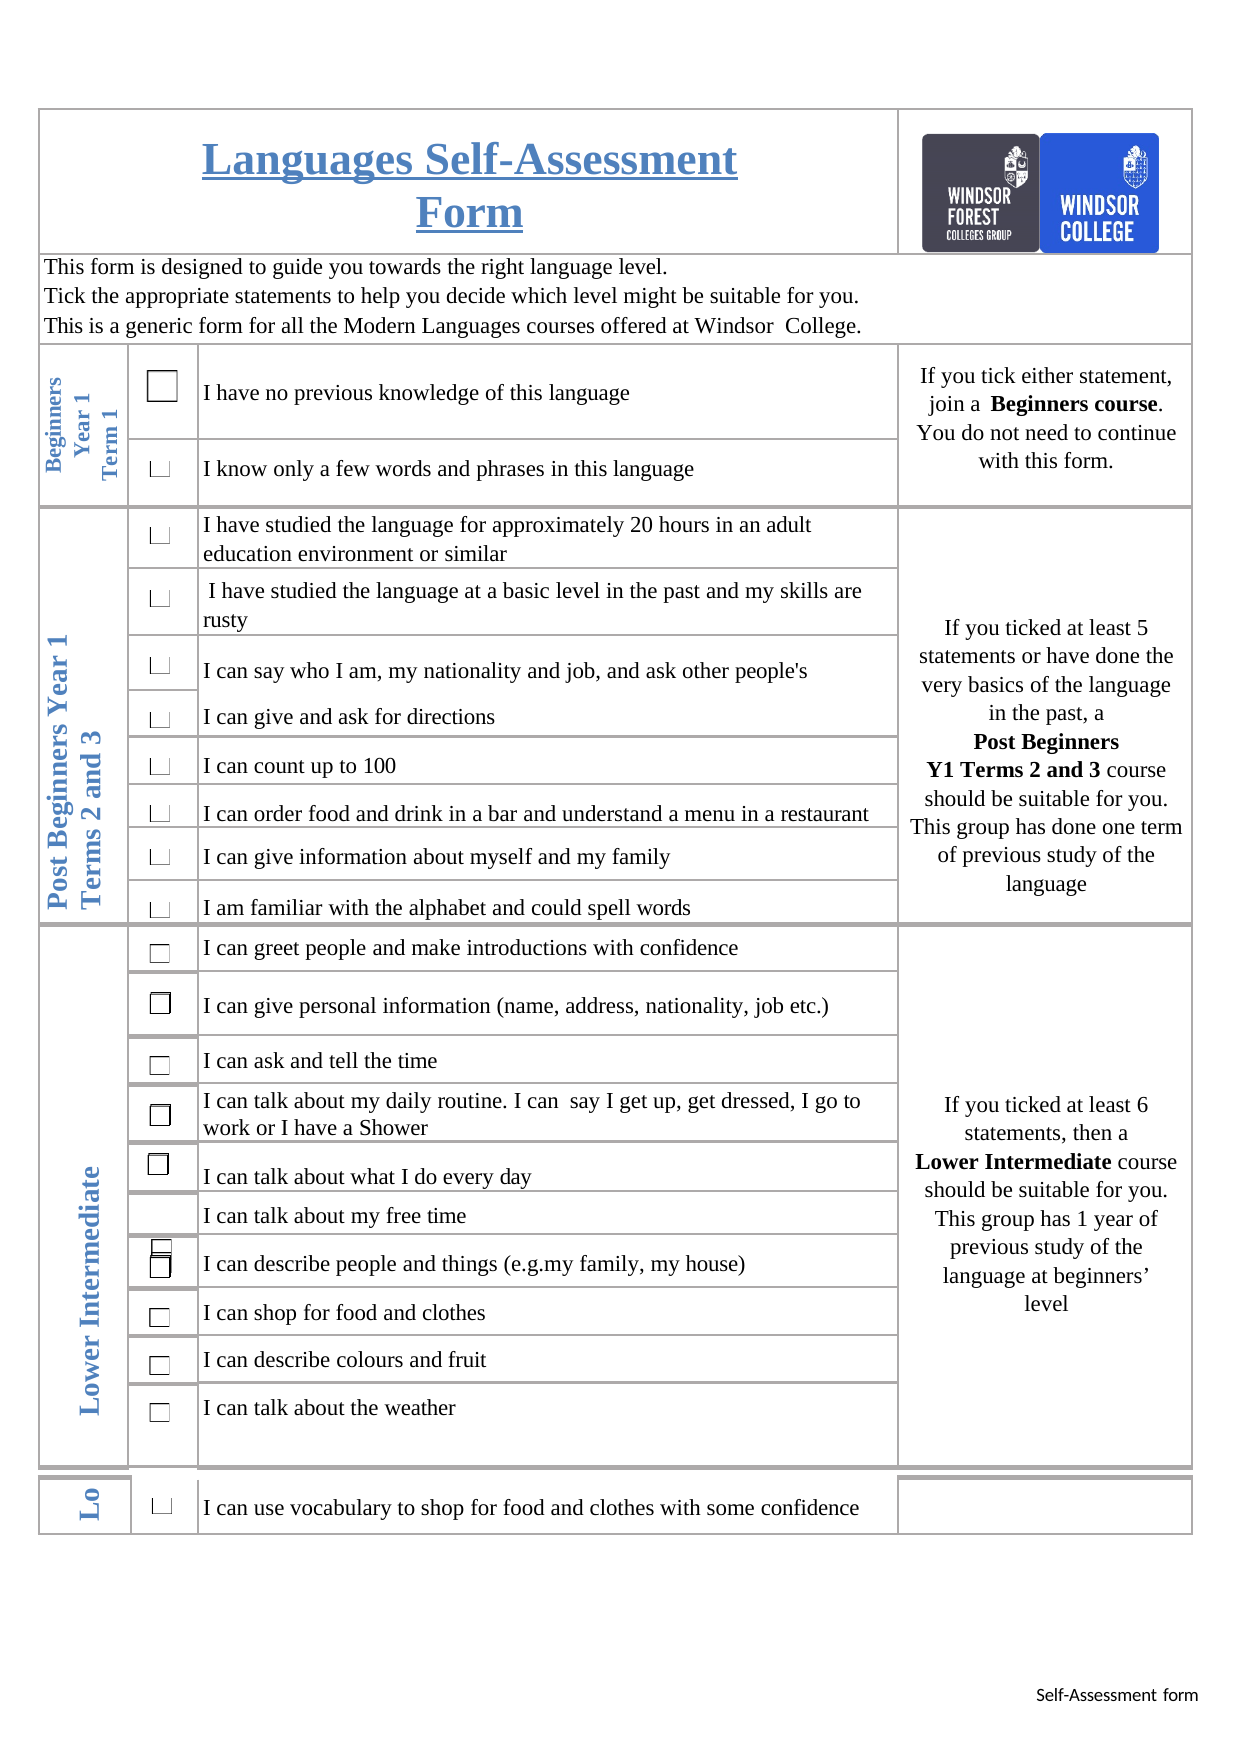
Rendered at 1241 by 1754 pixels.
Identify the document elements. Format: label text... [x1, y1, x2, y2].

picture [141, 1247, 186, 1287]
table_cell [129, 509, 197, 567]
picture [149, 849, 170, 865]
picture [141, 1049, 185, 1082]
table_cell I can shop for food and clothes [199, 1288, 897, 1334]
picture [149, 590, 170, 607]
table_cell [129, 1145, 197, 1190]
table_cell [129, 974, 197, 1034]
picture [141, 984, 186, 1023]
table_cell [129, 828, 197, 879]
picture [920, 133, 1159, 253]
table_cell I can give information about myself and my family [199, 828, 897, 879]
table_cell [129, 1039, 197, 1082]
picture [141, 936, 185, 970]
picture [149, 805, 170, 822]
picture [141, 1096, 186, 1135]
table_cell [129, 785, 197, 826]
table_cell I can give and ask for directions [199, 689, 897, 735]
table_header [899, 110, 1191, 252]
table_cell I can greet people and make introductions with confidence [199, 927, 897, 969]
table_cell Lower Intermediate [40, 927, 127, 1465]
picture [149, 657, 170, 674]
table_cell If you ticked at least 6 statements, then a Lower Intermediate course should be suitable for you. This group has 1 year of previous study of the language at beginners’ level [899, 927, 1191, 1465]
table_cell I can talk about my daily routine. I can say I get up, get dressed, I go to work or I have a Shower [199, 1084, 897, 1140]
picture [149, 527, 170, 544]
table_cell I can count up to 100 [199, 738, 897, 783]
picture [141, 1396, 185, 1429]
table_header I can use vocabulary to shop for food and clothes with some confidence [198, 1475, 897, 1533]
table_cell I am familiar with the alphabet and could spell words [199, 881, 897, 922]
table_cell [129, 440, 197, 504]
picture [149, 461, 170, 477]
table_header Languages Self-Assessment Form [40, 110, 897, 252]
table_cell I know only a few words and phrases in this language [199, 440, 897, 504]
picture [149, 902, 170, 918]
table_cell I can describe people and things (e.g.my family, my house) [199, 1235, 897, 1286]
table_cell I can ask and tell the time [199, 1036, 897, 1082]
table_cell [129, 1386, 197, 1465]
table_cell [129, 691, 197, 735]
table_cell [129, 1238, 197, 1286]
table_cell I have studied the language at a basic level in the past and my skills are rusty [199, 569, 897, 634]
table_cell [129, 636, 197, 689]
table_header Lower Intermediate [40, 1480, 130, 1533]
table_cell [129, 738, 197, 783]
table_cell Post Beginners Year 1 Terms 2 and 3 [40, 509, 127, 922]
table_cell I can order food and drink in a bar and understand a menu in a restaurant [199, 785, 897, 826]
table_cell [129, 1338, 197, 1381]
picture [141, 1348, 185, 1382]
picture [139, 1145, 184, 1184]
table_cell [129, 345, 197, 438]
table_cell I can talk about what I do every day [199, 1143, 897, 1190]
table_cell [129, 1195, 197, 1233]
table_header [899, 1480, 1191, 1533]
table_cell If you tick either statement, join a Beginners course. You do not need to continue with this form. [899, 345, 1191, 504]
table_header [132, 1475, 198, 1533]
table_cell [129, 927, 197, 969]
table_cell Beginners Year 1 Term 1 [40, 345, 127, 504]
picture [149, 712, 170, 728]
picture [151, 1498, 172, 1514]
table_cell [129, 1087, 197, 1140]
table_cell [129, 881, 197, 922]
table_cell [129, 569, 197, 634]
table_cell I can talk about my free time [199, 1192, 897, 1233]
table_cell I can say who I am, my nationality and job, and ask other people's [199, 636, 897, 689]
table_cell I have studied the language for approximately 20 hours in an adult education environment or similar [199, 509, 897, 567]
table_cell I can talk about the weather [199, 1384, 897, 1465]
picture [149, 758, 170, 775]
table_cell I can describe colours and fruit [199, 1336, 897, 1381]
table_cell [129, 1291, 197, 1334]
table_cell This form is designed to guide you towards the right language level. Tick the appropriate statements to help you decide which level might be suitable for you. This is a generic form for all the Modern Languages courses offered at Windsor College. [40, 255, 1191, 343]
table_cell If you ticked at least 5 statements or have done the very basics of the language in the past, a Post Beginners Y1 Terms 2 and 3 course should be suitable for you. This group has done one term of previous study of the language [899, 509, 1191, 922]
picture [141, 1300, 185, 1334]
table_cell I have no previous knowledge of this language [199, 345, 897, 438]
table_cell I can give personal information (name, address, nationality, job etc.) [199, 972, 897, 1034]
